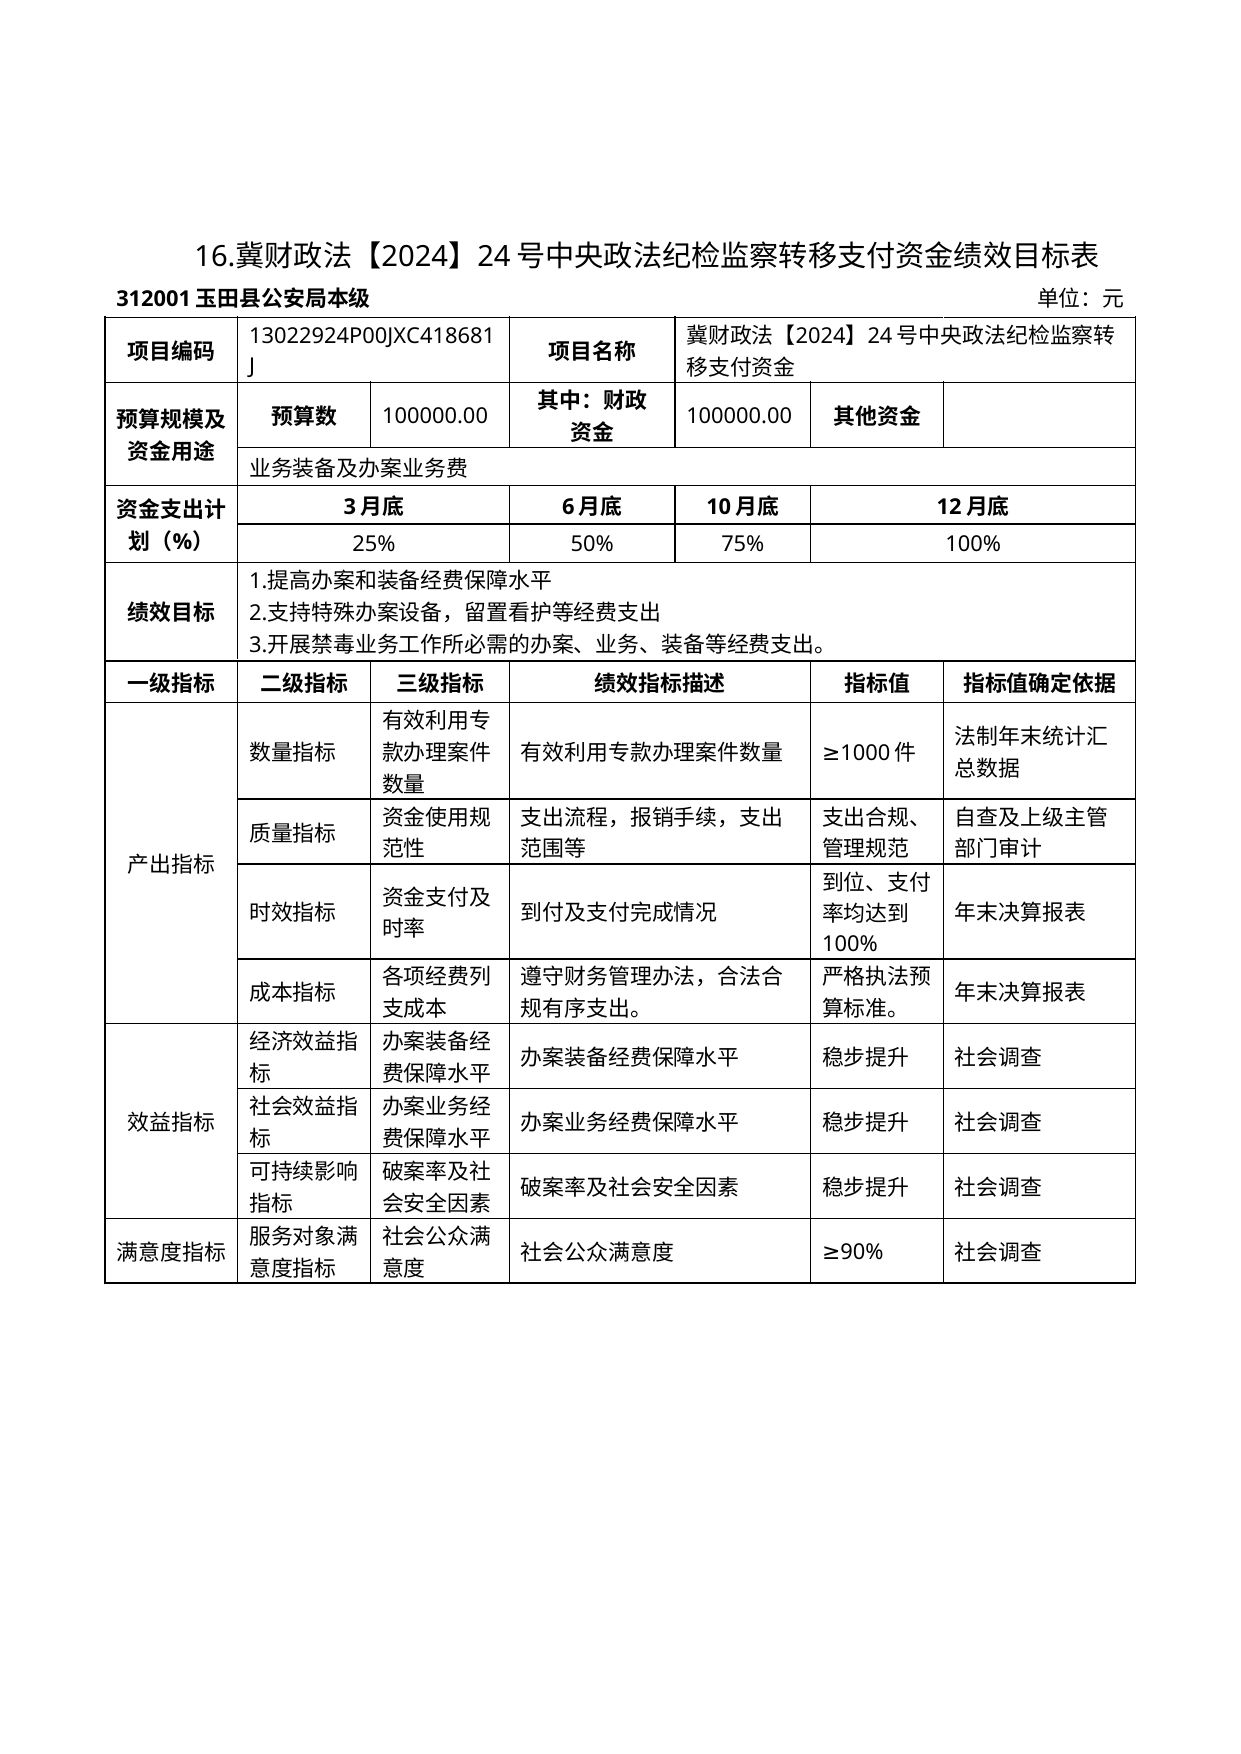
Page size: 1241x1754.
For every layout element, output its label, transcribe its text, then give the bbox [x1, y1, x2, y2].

table_header 绩效指标描述 [510, 662, 810, 702]
table_cell ≥90% [811, 1219, 943, 1282]
table_cell 绩效目标 [106, 563, 237, 658]
table_cell 数量指标 [238, 703, 370, 798]
table_cell 效益指标 [106, 1024, 237, 1217]
table_cell 13022924P00JXC418681J [238, 318, 509, 381]
table_cell 遵守财务管理办法，合法合规有序支出。 [510, 960, 810, 1023]
table_cell 100000.00 [676, 383, 810, 446]
text 16.冀财政法【2024】24号中央政法纪检监察转移支付资金绩效目标表 [136, 235, 1104, 275]
table_cell 社会公众满意度 [510, 1219, 810, 1282]
table_cell 严格执法预算标准。 [811, 960, 943, 1023]
table_cell 10月底 [676, 486, 810, 523]
table_cell 项目编码 [106, 318, 237, 381]
table_cell 12月底 [811, 486, 1135, 523]
table_cell 各项经费列支成本 [371, 960, 509, 1023]
table_cell 稳步提升 [811, 1154, 943, 1217]
table_cell 年末决算报表 [944, 865, 1135, 958]
table_cell 资金使用规范性 [371, 800, 509, 863]
table_cell 社会调查 [944, 1024, 1135, 1088]
table_cell 6月底 [510, 486, 674, 523]
table_cell 产出指标 [106, 703, 237, 1023]
table_cell 预算数 [238, 383, 370, 446]
table_cell 资金支出计划（%） [106, 486, 237, 562]
table_cell 破案率及社会安全因素 [510, 1154, 810, 1217]
table_header 指标值确定依据 [944, 662, 1135, 702]
table_cell 75% [676, 525, 810, 562]
table_cell 破案率及社会安全因素 [371, 1154, 509, 1217]
table_cell 资金支付及时率 [371, 865, 509, 958]
table_cell 社会调查 [944, 1154, 1135, 1217]
table_cell 其他资金 [811, 383, 943, 446]
table_cell 支出合规、管理规范 [811, 800, 943, 863]
table_cell 稳步提升 [811, 1089, 943, 1152]
table_cell 满意度指标 [106, 1219, 237, 1282]
table_cell 年末决算报表 [944, 960, 1135, 1023]
table_cell 经济效益指标 [238, 1024, 370, 1088]
table_cell 支出流程，报销手续，支出范围等 [510, 800, 810, 863]
table_cell 时效指标 [238, 865, 370, 958]
table_cell 办案装备经费保障水平 [371, 1024, 509, 1088]
table_cell 自查及上级主管部门审计 [944, 800, 1135, 863]
table_cell 社会调查 [944, 1089, 1135, 1152]
table_header 指标值 [811, 662, 943, 702]
table_cell 可持续影响指标 [238, 1154, 370, 1217]
table_cell 25% [238, 525, 509, 562]
table_cell 3月底 [238, 486, 509, 523]
table_header 二级指标 [238, 662, 370, 702]
table_cell ≥1000件 [811, 703, 943, 798]
table_cell 到位、支付率均达到100% [811, 865, 943, 958]
table_cell 50% [510, 525, 674, 562]
table_cell 办案业务经费保障水平 [371, 1089, 509, 1152]
table_cell 1.提高办案和装备经费保障水平 2.支持特殊办案设备，留置看护等经费支出 3.开展禁毒业务工作所必需的办案、业务、装备等经费支出。 [238, 563, 1135, 658]
table_cell 其中：财政 资金 [510, 383, 674, 446]
table_cell 成本指标 [238, 960, 370, 1023]
table_cell 100000.00 [371, 383, 509, 446]
table_cell 办案业务经费保障水平 [510, 1089, 810, 1152]
table_cell 到付及支付完成情况 [510, 865, 810, 958]
table_cell 100% [811, 525, 1135, 562]
table_cell 项目名称 [510, 318, 674, 381]
table_cell 社会调查 [944, 1219, 1135, 1282]
table_header 单位：元 [944, 277, 1135, 316]
table_header 三级指标 [371, 662, 509, 702]
table_cell 办案装备经费保障水平 [510, 1024, 810, 1088]
table_cell 稳步提升 [811, 1024, 943, 1088]
table_cell [944, 383, 1135, 446]
table_cell 预算规模及资金用途 [106, 383, 237, 485]
table_cell 社会公众满意度 [371, 1219, 509, 1282]
table_cell 冀财政法【2024】24号中央政法纪检监察转移支付资金 [676, 318, 1135, 381]
table_cell 质量指标 [238, 800, 370, 863]
table_header 一级指标 [106, 662, 237, 702]
table_cell 有效利用专款办理案件数量 [371, 703, 509, 798]
table_cell 法制年末统计汇总数据 [944, 703, 1135, 798]
table_cell 业务装备及办案业务费 [238, 448, 1135, 485]
table_cell 服务对象满意度指标 [238, 1219, 370, 1282]
table_cell 社会效益指标 [238, 1089, 370, 1152]
table_header 312001玉田县公安局本级 [106, 277, 943, 316]
table_cell 有效利用专款办理案件数量 [510, 703, 810, 798]
